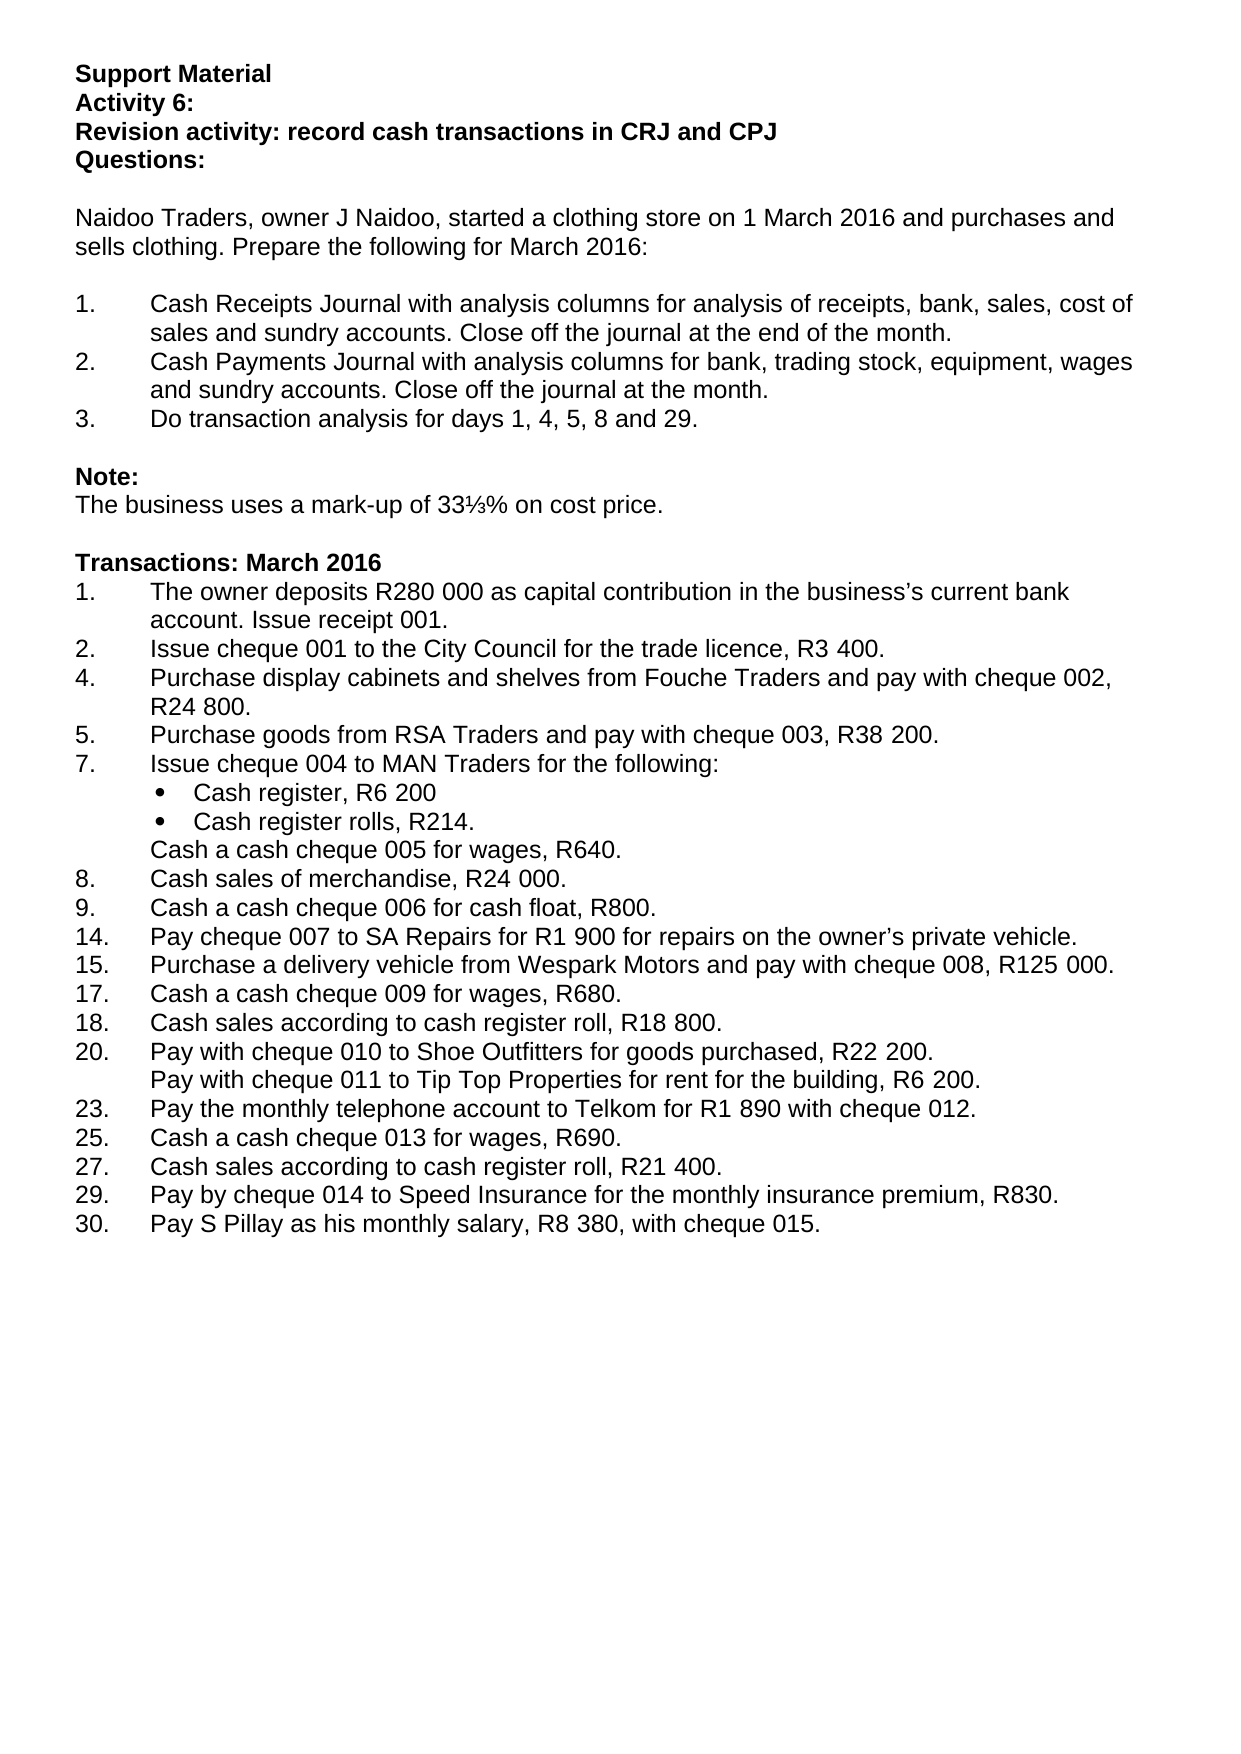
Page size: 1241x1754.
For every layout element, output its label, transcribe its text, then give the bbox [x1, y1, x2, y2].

text Revision activity: record cash transactions in CRJ and CPJ [75, 117, 1165, 145]
text 3. Do transaction analysis for days 1, 4, 5, 8 and 29. [75, 404, 1165, 433]
text 15. Purchase a delivery vehicle from Wespark Motors and pay with cheque 008, R125 000. [75, 951, 1165, 979]
text 18. Cash sales according to cash register roll, R18 800. [75, 1008, 1165, 1037]
text Naidoo Traders, owner J Naidoo, started a clothing store on 1 March 2016 and purchases and sells clothing. Prepare the following for March 2016: [75, 203, 1165, 260]
list Cash register, R6 200 [156, 778, 1165, 807]
text Pay with cheque 011 to Tip Top Properties for rent for the building, R6 200. [75, 1066, 1165, 1094]
text 2. Cash Payments Journal with analysis columns for bank, trading stock, equipment, wages and sundry accounts. Close off the journal at the month. [75, 347, 1165, 404]
text 5. Purchase goods from RSA Traders and pay with cheque 003, R38 200. [75, 720, 1165, 749]
text 23. Pay the monthly telephone account to Telkom for R1 890 with cheque 012. [75, 1094, 1165, 1123]
text Questions: [75, 145, 1165, 174]
text 4. Purchase display cabinets and shelves from Fouche Traders and pay with cheque 002, R24 800. [75, 663, 1165, 720]
text 7. Issue cheque 004 to MAN Traders for the following: [75, 749, 1165, 778]
text 8. Cash sales of merchandise, R24 000. [75, 864, 1165, 893]
text 1. The owner deposits R280 000 as capital contribution in the business’s current bank account. Issue receipt 001. [75, 577, 1165, 634]
text 27. Cash sales according to cash register roll, R21 400. [75, 1152, 1165, 1181]
text Cash a cash cheque 005 for wages, R640. [75, 836, 1165, 864]
text 1. Cash Receipts Journal with analysis columns for analysis of receipts, bank, sales, cost of sales and sundry accounts. Close off the journal at the end of the month. [75, 289, 1165, 347]
text 20. Pay with cheque 010 to Shoe Outfitters for goods purchased, R22 200. [75, 1037, 1165, 1066]
text Note: [75, 462, 1165, 490]
text 9. Cash a cash cheque 006 for cash float, R800. [75, 893, 1165, 922]
list Cash register rolls, R214. [156, 807, 1165, 836]
text 25. Cash a cash cheque 013 for wages, R690. [75, 1123, 1165, 1152]
text 2. Issue cheque 001 to the City Council for the trade licence, R3 400. [75, 634, 1165, 663]
text The business uses a mark-up of 33⅓% on cost price. [75, 490, 1165, 519]
text 29. Pay by cheque 014 to Speed Insurance for the monthly insurance premium, R830. [75, 1181, 1165, 1209]
text 17. Cash a cash cheque 009 for wages, R680. [75, 979, 1165, 1008]
text Support Material [75, 59, 1165, 88]
text 30. Pay S Pillay as his monthly salary, R8 380, with cheque 015. [75, 1209, 1165, 1238]
text Activity 6: [75, 88, 1165, 117]
text 14. Pay cheque 007 to SA Repairs for R1 900 for repairs on the owner’s private vehicle. [75, 922, 1165, 951]
text Transactions: March 2016 [75, 548, 1165, 577]
